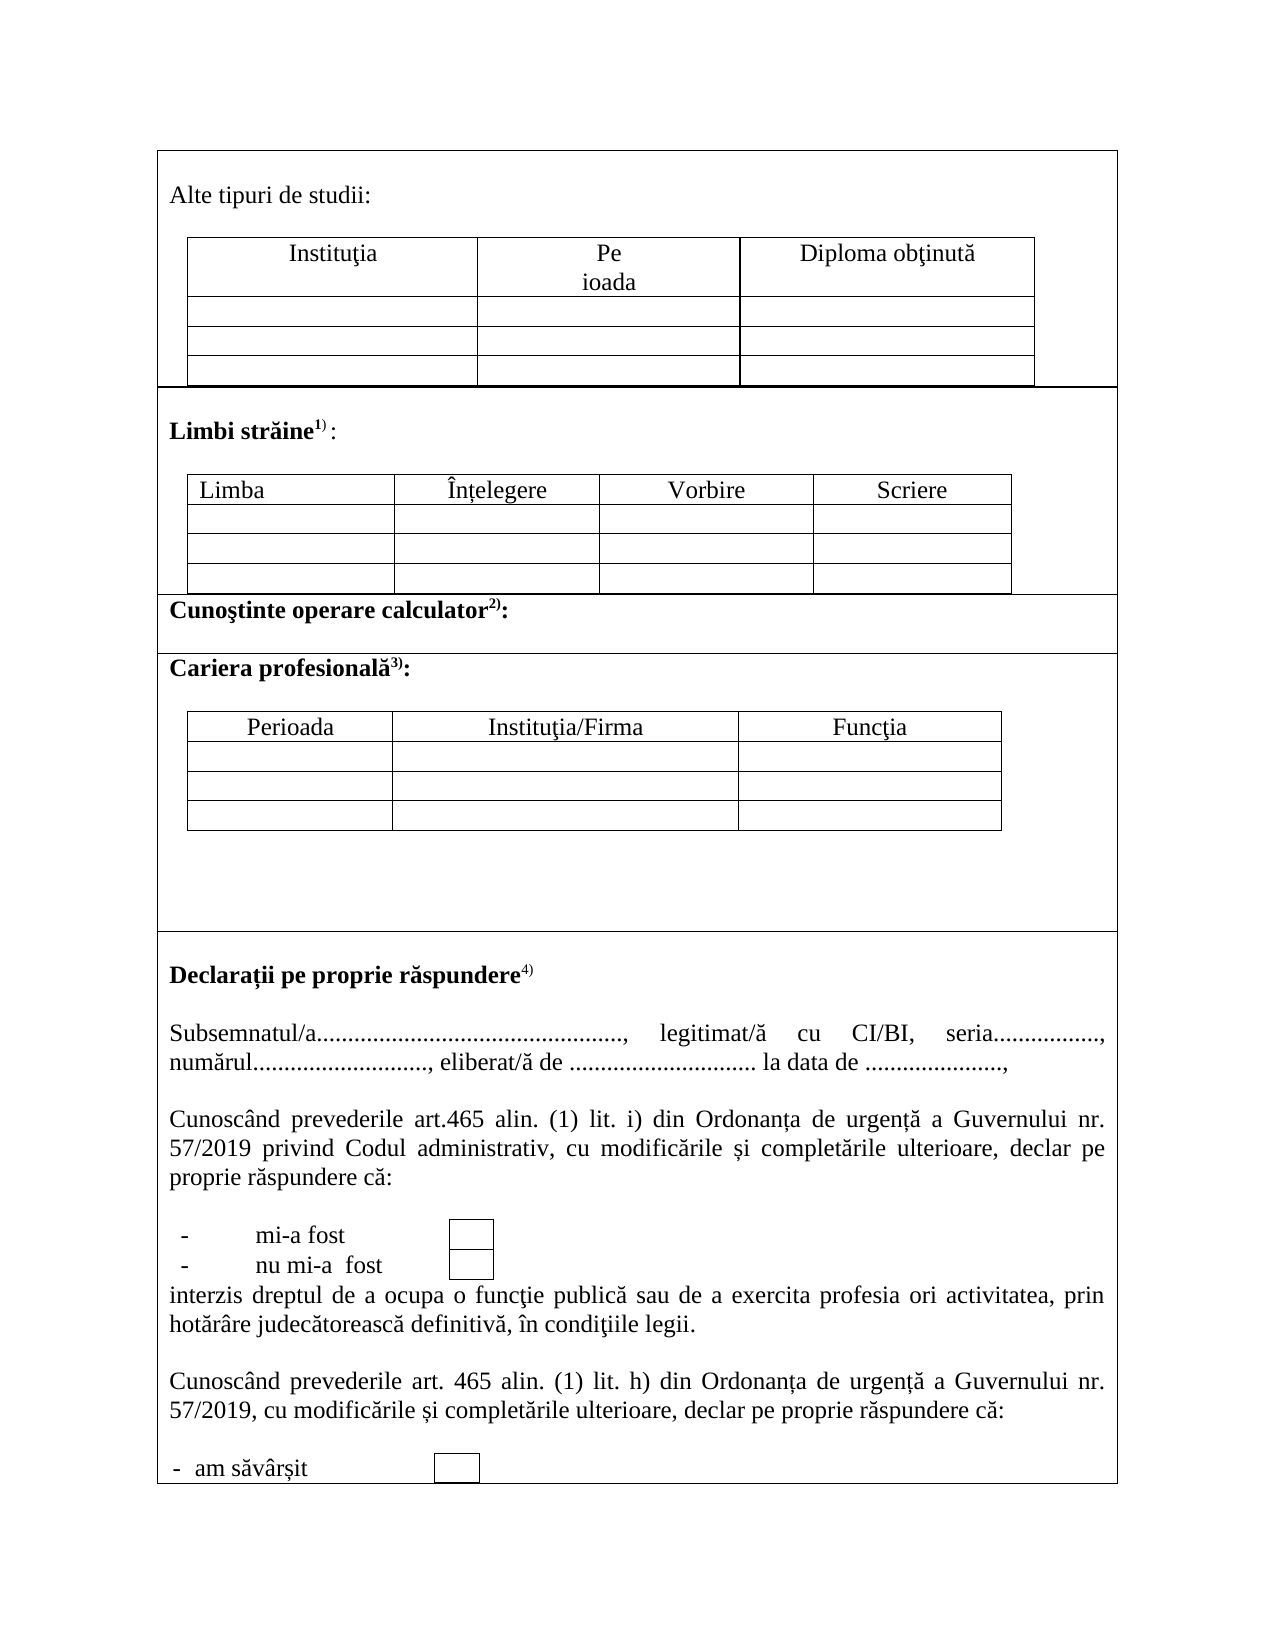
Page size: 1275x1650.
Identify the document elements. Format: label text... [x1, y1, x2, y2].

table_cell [158, 932, 1117, 1483]
table_cell Cunoştinte operare calculator2): [158, 595, 1117, 652]
table_cell Limbi străine1) : [158, 388, 1117, 594]
table_cell Cariera profesională3): [158, 654, 1117, 931]
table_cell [158, 151, 1117, 386]
